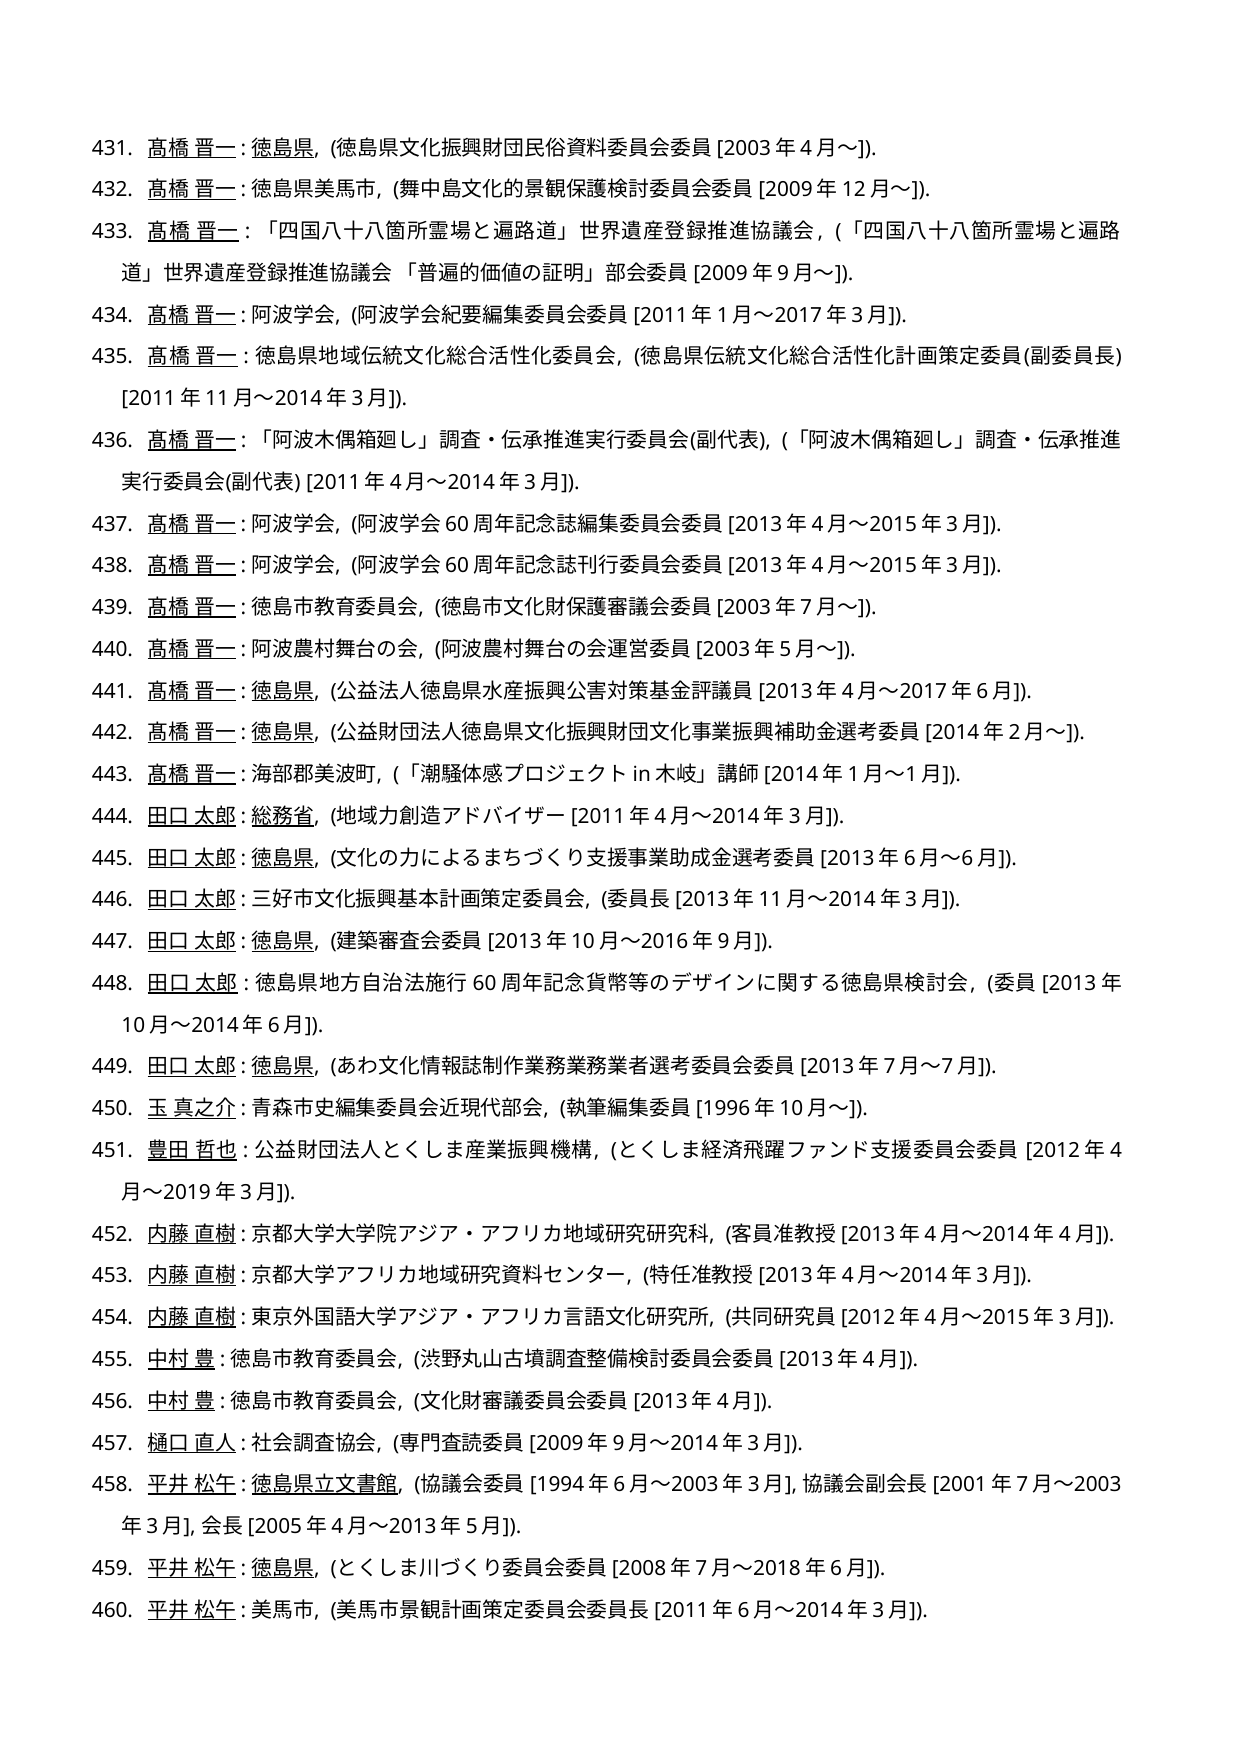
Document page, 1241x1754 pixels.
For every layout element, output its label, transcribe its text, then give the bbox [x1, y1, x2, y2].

list 髙橋 晋一 : 阿波学会, (阿波学会60周年記念誌編集委員会委員 [2013年4月〜2015年3月]). [92, 501, 1122, 543]
list 田口 太郎 : 総務省, (地域力創造アドバイザー [2011年4月〜2014年3月]). [92, 793, 1122, 835]
list 髙橋 晋一 : 「阿波木偶箱廻し」調査・伝承推進実行委員会(副代表), (「阿波木偶箱廻し」調査・伝承推進実行委員会(副代表) [2011年4月〜2014年3月]). [92, 417, 1122, 501]
list 内藤 直樹 : 東京外国語大学アジア・アフリカ言語文化研究所, (共同研究員 [2012年4月〜2015年3月]). [92, 1295, 1122, 1336]
list 内藤 直樹 : 京都大学アフリカ地域研究資料センター, (特任准教授 [2013年4月〜2014年3月]). [92, 1253, 1122, 1295]
list 髙橋 晋一 : 「四国八十八箇所霊場と遍路道」世界遺産登録推進協議会, (「四国八十八箇所霊場と遍路道」世界遺産登録推進協議会 「普遍的価値の証明」部会委員 [2009年9月〜]). [92, 209, 1122, 292]
list 田口 太郎 : 徳島県, (あわ文化情報誌制作業務業務業者選考委員会委員 [2013年7月〜7月]). [92, 1044, 1122, 1086]
list 髙橋 晋一 : 阿波農村舞台の会, (阿波農村舞台の会運営委員 [2003年5月〜]). [92, 626, 1122, 668]
list 樋口 直人 : 社会調査協会, (専門査読委員 [2009年9月〜2014年3月]). [92, 1420, 1122, 1462]
list 平井 松午 : 徳島県立文書館, (協議会委員 [1994年6月〜2003年3月], 協議会副会長 [2001年7月〜2003年3月], 会長 [2005年4月〜2013年5月]). [92, 1462, 1122, 1545]
list 玉 真之介 : 青森市史編集委員会近現代部会, (執筆編集委員 [1996年10月〜]). [92, 1086, 1122, 1128]
list 田口 太郎 : 徳島県地方自治法施行60周年記念貨幣等のデザインに関する徳島県検討会, (委員 [2013年10月〜2014年6月]). [92, 961, 1122, 1044]
list 髙橋 晋一 : 徳島県, (徳島県文化振興財団民俗資料委員会委員 [2003年4月〜]). [92, 125, 1122, 167]
list 髙橋 晋一 : 徳島県地域伝統文化総合活性化委員会, (徳島県伝統文化総合活性化計画策定委員(副委員長) [2011年11月〜2014年3月]). [92, 334, 1122, 417]
list 豊田 哲也 : 公益財団法人とくしま産業振興機構, (とくしま経済飛躍ファンド支援委員会委員 [2012年4月〜2019年3月]). [92, 1128, 1122, 1211]
list 田口 太郎 : 徳島県, (文化の力によるまちづくり支援事業助成金選考委員 [2013年6月〜6月]). [92, 835, 1122, 877]
list 髙橋 晋一 : 徳島県美馬市, (舞中島文化的景観保護検討委員会委員 [2009年12月〜]). [92, 167, 1122, 209]
list 髙橋 晋一 : 徳島市教育委員会, (徳島市文化財保護審議会委員 [2003年7月〜]). [92, 584, 1122, 626]
list 中村 豊 : 徳島市教育委員会, (文化財審議委員会委員 [2013年4月]). [92, 1378, 1122, 1420]
list 髙橋 晋一 : 阿波学会, (阿波学会紀要編集委員会委員 [2011年1月〜2017年3月]). [92, 292, 1122, 334]
list 中村 豊 : 徳島市教育委員会, (渋野丸山古墳調査整備検討委員会委員 [2013年4月]). [92, 1336, 1122, 1378]
list 髙橋 晋一 : 阿波学会, (阿波学会60周年記念誌刊行委員会委員 [2013年4月〜2015年3月]). [92, 543, 1122, 584]
list 髙橋 晋一 : 徳島県, (公益法人徳島県水産振興公害対策基金評議員 [2013年4月〜2017年6月]). [92, 668, 1122, 710]
list 髙橋 晋一 : 海部郡美波町, (「潮騒体感プロジェクトin木岐」講師 [2014年1月〜1月]). [92, 752, 1122, 793]
list 平井 松午 : 徳島県, (とくしま川づくり委員会委員 [2008年7月〜2018年6月]). [92, 1545, 1122, 1587]
list 髙橋 晋一 : 徳島県, (公益財団法人徳島県文化振興財団文化事業振興補助金選考委員 [2014年2月〜]). [92, 710, 1122, 752]
list 平井 松午 : 美馬市, (美馬市景観計画策定委員会委員長 [2011年6月〜2014年3月]). [92, 1587, 1122, 1629]
list 田口 太郎 : 三好市文化振興基本計画策定委員会, (委員長 [2013年11月〜2014年3月]). [92, 877, 1122, 919]
list 田口 太郎 : 徳島県, (建築審査会委員 [2013年10月〜2016年9月]). [92, 919, 1122, 961]
list 内藤 直樹 : 京都大学大学院アジア・アフリカ地域研究研究科, (客員准教授 [2013年4月〜2014年4月]). [92, 1211, 1122, 1253]
